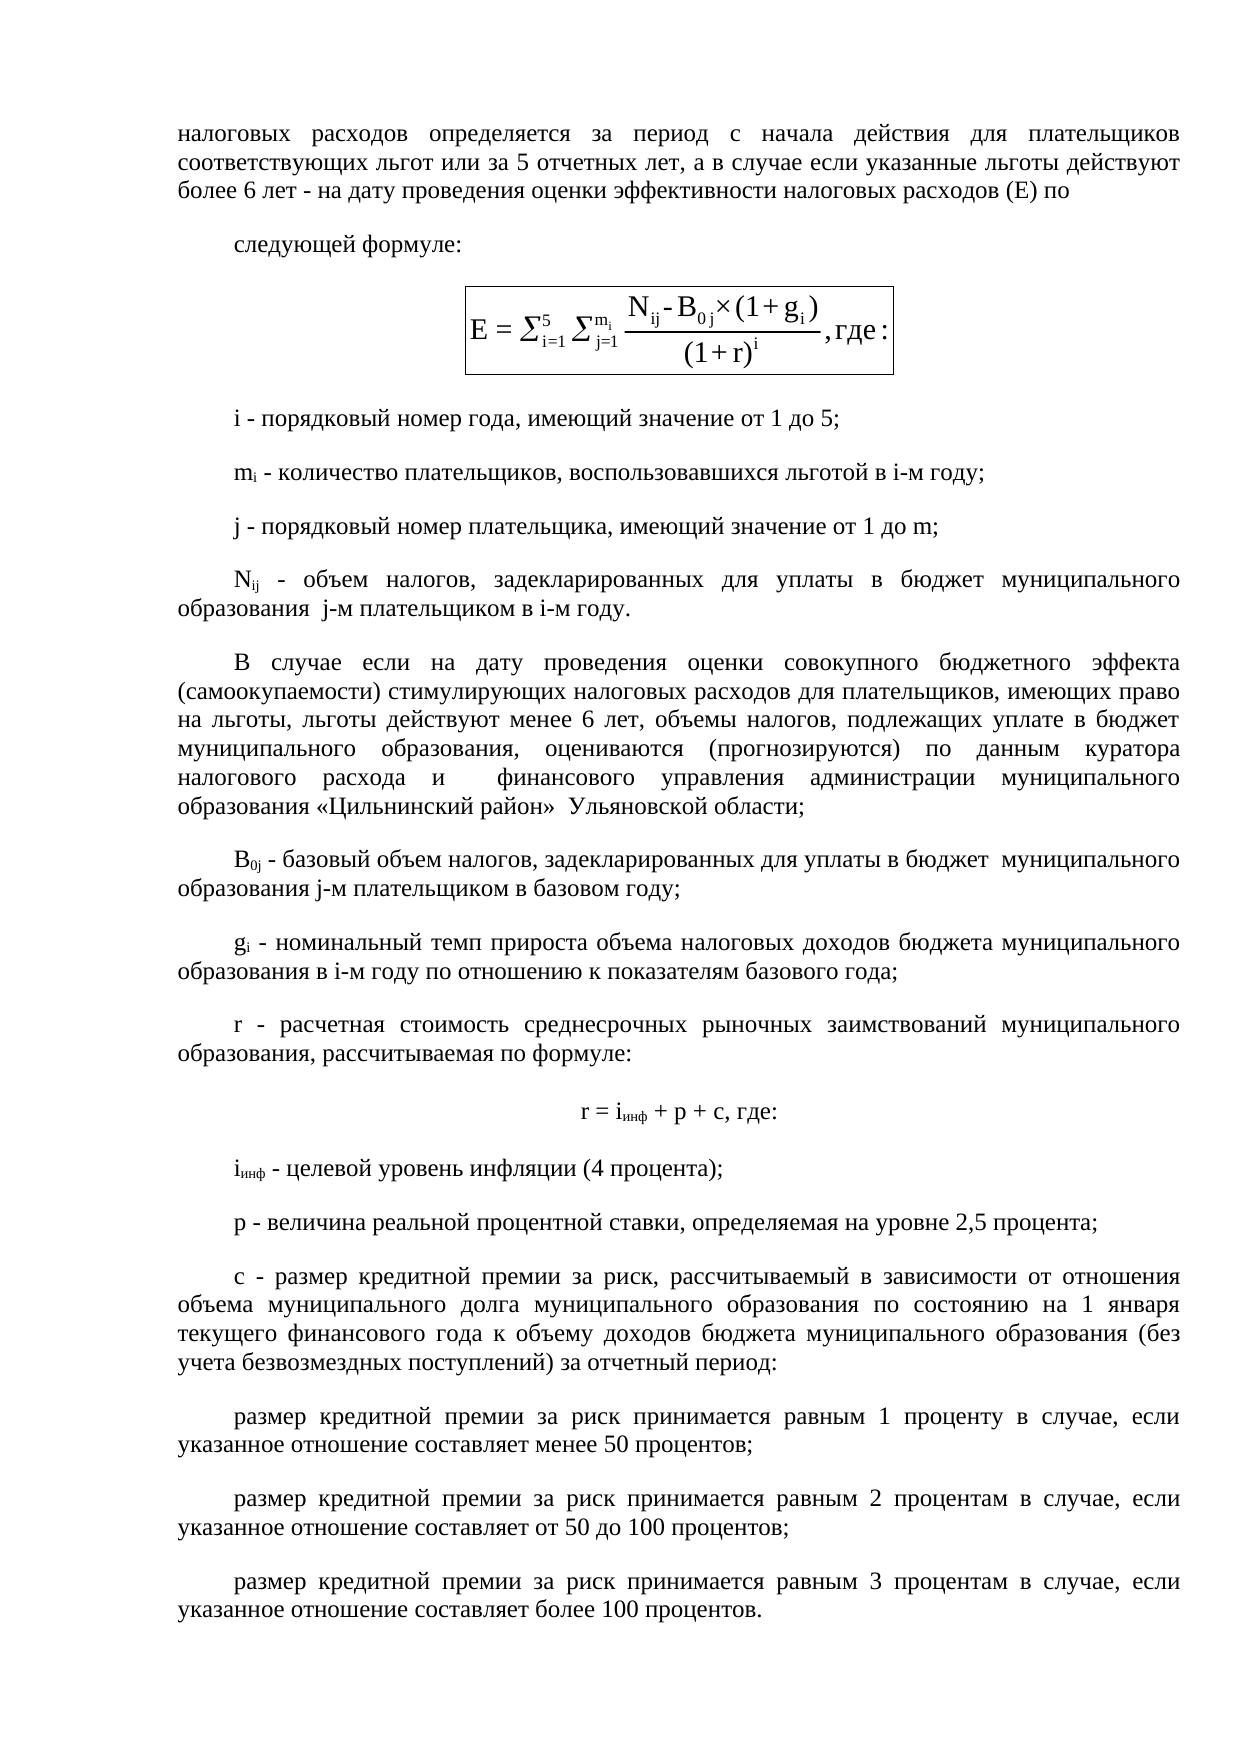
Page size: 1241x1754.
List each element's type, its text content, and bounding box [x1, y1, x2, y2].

text следующей формуле: [177, 229, 1181, 258]
text iинф - целевой уровень инфляции (4 процента); [177, 1153, 1181, 1182]
text r = iинф + p + c, где: [177, 1096, 1181, 1124]
text В случае если на дату проведения оценки совокупного бюджетного эффекта (самоокупаемости) стимулирующих налоговых расходов для плательщиков, имеющих право на льготы, льготы действуют менее 6 лет, объемы налогов, подлежащих уплате в бюджет муниципального образования, оцениваются (прогнозируются) по данным куратора налогового расхода и финансового управления администрации муниципального образования «Цильнинский район» Ульяновской области; [177, 647, 1181, 819]
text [177, 118, 1181, 204]
text размер кредитной премии за риск принимается равным 3 процентам в случае, если указанное отношение составляет более 100 процентов. [177, 1566, 1181, 1623]
text размер кредитной премии за риск принимается равным 1 проценту в случае, если указанное отношение составляет менее 50 процентов; [177, 1401, 1181, 1458]
text B0j - базовый объем налогов, задекларированных для уплаты в бюджет муниципального образования j-м плательщиком в базовом году; [177, 844, 1181, 902]
text j - порядковый номер плательщика, имеющий значение от 1 до m; [177, 511, 1181, 539]
text c - размер кредитной премии за риск, рассчитываемый в зависимости от отношения объема муниципального долга муниципального образования по состоянию на 1 января текущего финансового года к объему доходов бюджета муниципального образования (без учета безвозмездных поступлений) за отчетный период: [177, 1261, 1181, 1376]
text mi - количество плательщиков, воспользовавшихся льготой в i-м году; [177, 457, 1181, 486]
text p - величина реальной процентной ставки, определяемая на уровне 2,5 процента; [177, 1207, 1181, 1236]
text r - расчетная стоимость среднесрочных рыночных заимствований муниципального образования, рассчитываемая по формуле: [177, 1009, 1181, 1067]
text i - порядковый номер года, имеющий значение от 1 до 5; [177, 403, 1181, 432]
text gi - номинальный темп прироста объема налоговых доходов бюджета муниципального образования в i-м году по отношению к показателям базового года; [177, 927, 1181, 984]
text Nij - объем налогов, задекларированных для уплаты в бюджет муниципального образования j-м плательщиком в i-м году. [177, 564, 1181, 622]
text размер кредитной премии за риск принимается равным 2 процентам в случае, если указанное отношение составляет от 50 до 100 процентов; [177, 1483, 1181, 1541]
